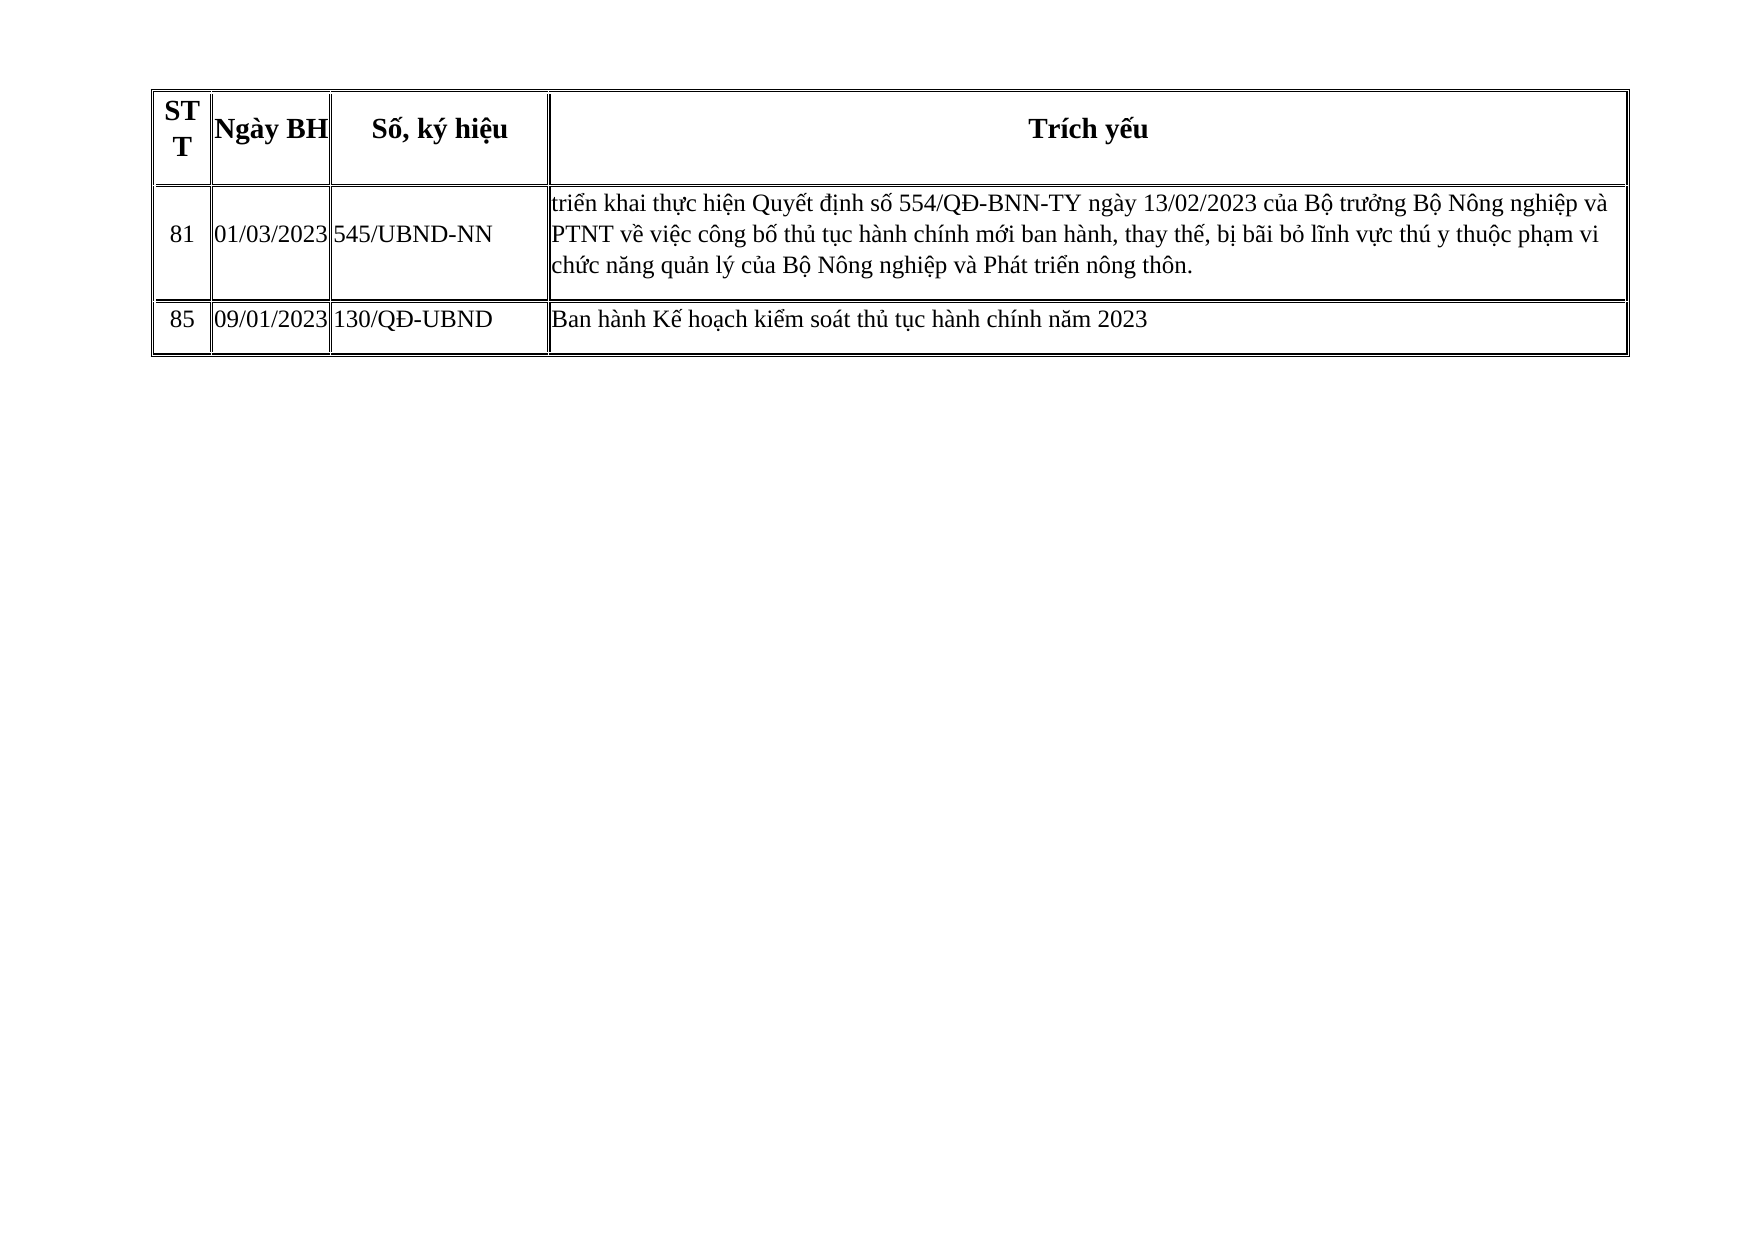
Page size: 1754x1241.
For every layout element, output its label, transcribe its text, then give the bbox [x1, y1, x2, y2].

table_header STT [154, 92, 212, 183]
table_cell 81 [154, 184, 210, 299]
table_header Trích yếu [549, 92, 1626, 183]
table_cell 130/QĐ-UBND [331, 299, 549, 353]
table_cell 01/03/2023 [213, 187, 329, 299]
table_cell 09/01/2023 [212, 303, 331, 353]
table_cell triển khai thực hiện Quyết định số 554/QĐ-BNN-TY ngày 13/02/2023 của Bộ trưởng Bộ Nông nghiệp và PTNT về việc công bố thủ tục hành chính mới ban hành, thay thế, bị bãi bỏ lĩnh vực thú y thuộc phạm vi chức năng quản lý của Bộ Nông nghiệp và Phát triển nông thôn. [551, 184, 1627, 299]
table_cell 85 [154, 299, 212, 353]
table_cell Ban hành Kế hoạch kiểm soát thủ tục hành chính năm 2023 [549, 299, 1627, 353]
table_header Ngày BH [212, 92, 331, 183]
table_cell 545/UBND-NN [332, 187, 547, 299]
table_header Số, ký hiệu [331, 90, 549, 183]
